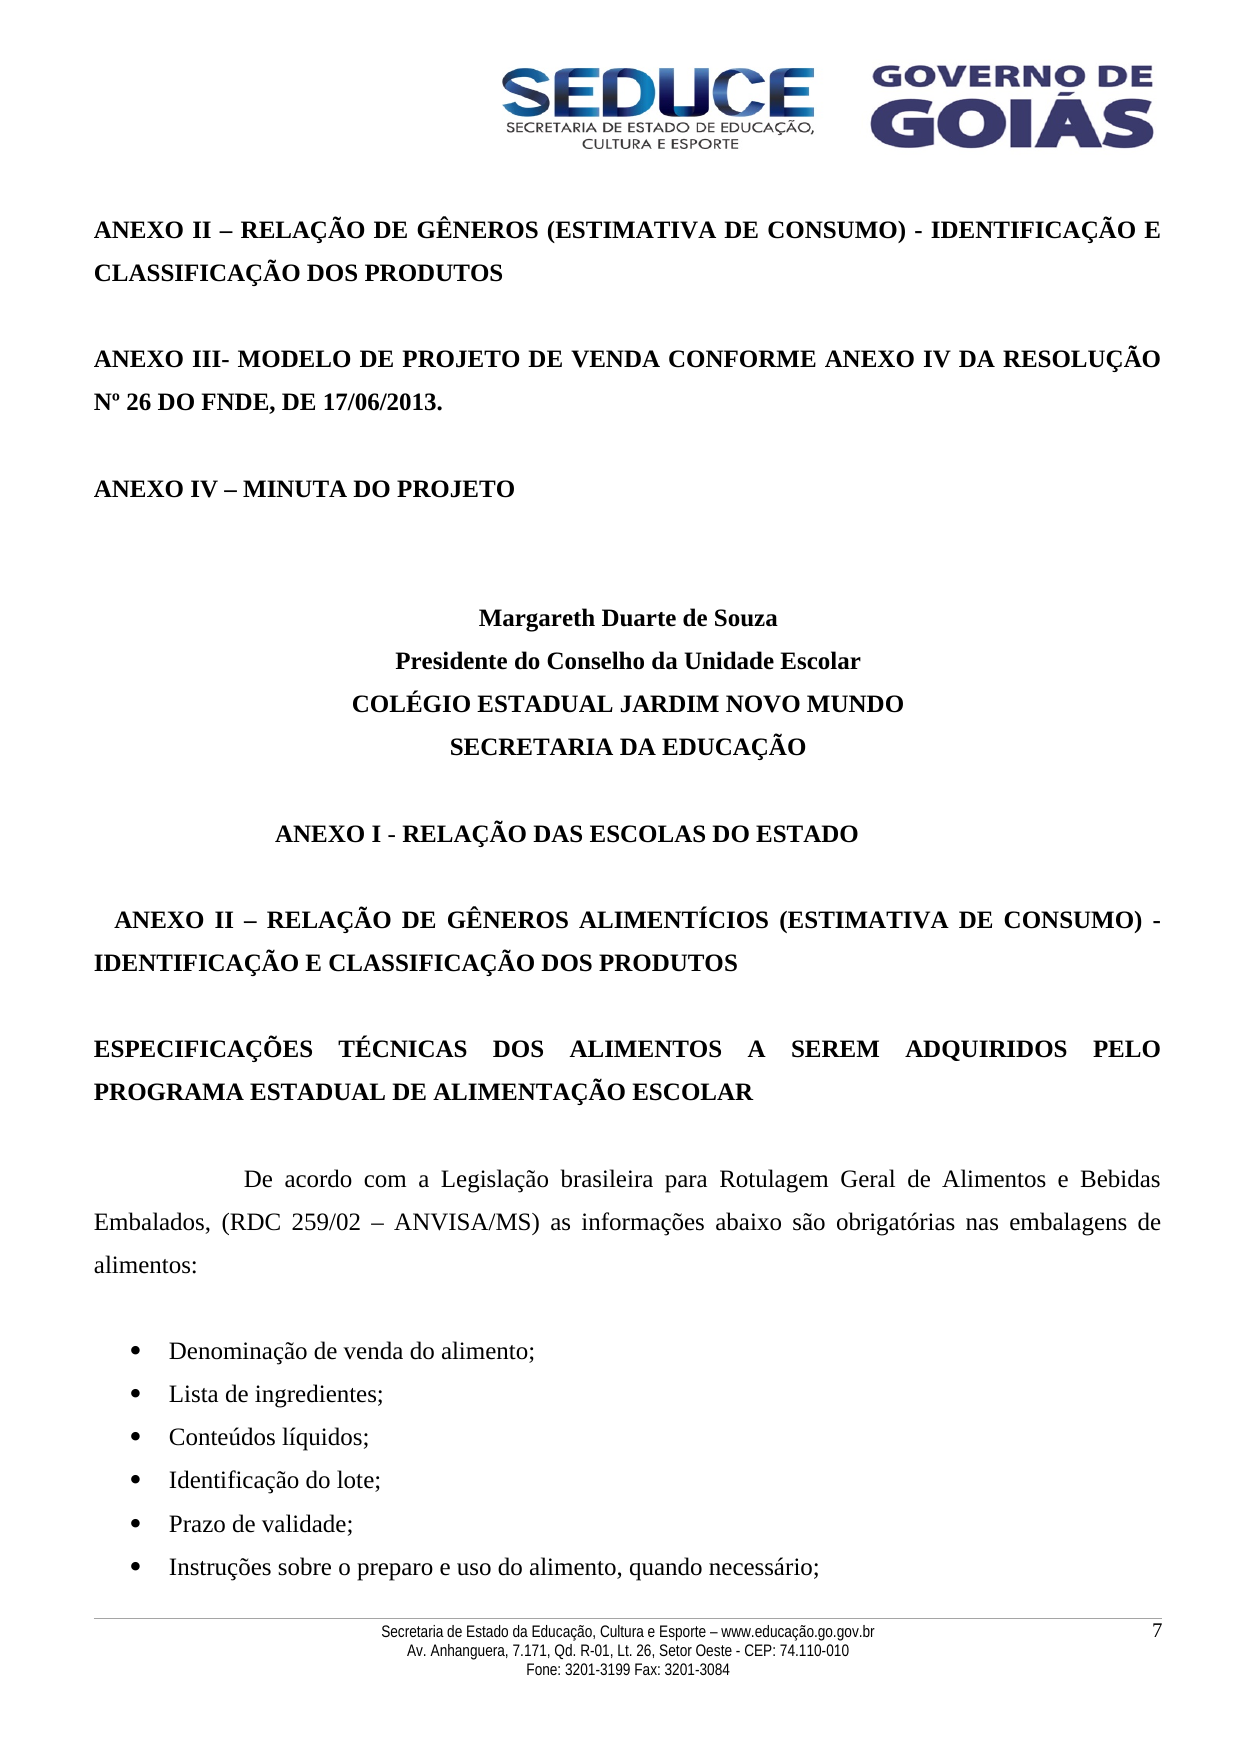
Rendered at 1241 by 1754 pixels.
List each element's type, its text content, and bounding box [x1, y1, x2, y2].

text Presidente do Conselho da Unidade Escolar [94, 646, 1162, 675]
picture [501, 59, 1163, 158]
text COLÉGIO ESTADUAL JARDIM NOVO MUNDO [94, 689, 1162, 718]
text ANEXO II – RELAÇÃO DE GÊNEROS ALIMENTÍCIOS (ESTIMATIVA DE CONSUMO) - IDENTIFICAÇÃO E CLASSIFICAÇÃO DOS PRODUTOS [94, 905, 1162, 977]
text ESPECIFICAÇÕES TÉCNICAS DOS ALIMENTOS A SEREM ADQUIRIDOS PELO PROGRAMA ESTADUAL DE ALIMENTAÇÃO ESCOLAR [94, 1034, 1162, 1106]
list Lista de ingredientes; [131, 1379, 1162, 1408]
list Prazo de validade; [131, 1509, 1162, 1537]
text ANEXO II – RELAÇÃO DE GÊNEROS (ESTIMATIVA DE CONSUMO) - IDENTIFICAÇÃO E CLASSIFICAÇÃO DOS PRODUTOS [94, 215, 1162, 287]
text De acordo com a Legislação brasileira para Rotulagem Geral de Alimentos e Bebidas Embalados, (RDC 259/02 – ANVISA/MS) as informações abaixo são obrigatórias nas embalagens de alimentos: [94, 1164, 1162, 1279]
list Instruções sobre o preparo e uso do alimento, quando necessário; [131, 1552, 1162, 1581]
text SECRETARIA DA EDUCAÇÃO [94, 732, 1162, 761]
list Denominação de venda do alimento; [131, 1336, 1162, 1365]
text ANEXO III- MODELO DE PROJETO DE VENDA CONFORME ANEXO IV DA RESOLUÇÃO Nº 26 DO FNDE, DE 17/06/2013. [94, 344, 1162, 416]
text Margareth Duarte de Souza [94, 603, 1162, 632]
list Identificação do lote; [131, 1466, 1162, 1494]
text ANEXO I - RELAÇÃO DAS ESCOLAS DO ESTADO [94, 819, 1162, 847]
text ANEXO IV – MINUTA DO PROJETO [94, 474, 1162, 502]
list Conteúdos líquidos; [131, 1422, 1162, 1451]
